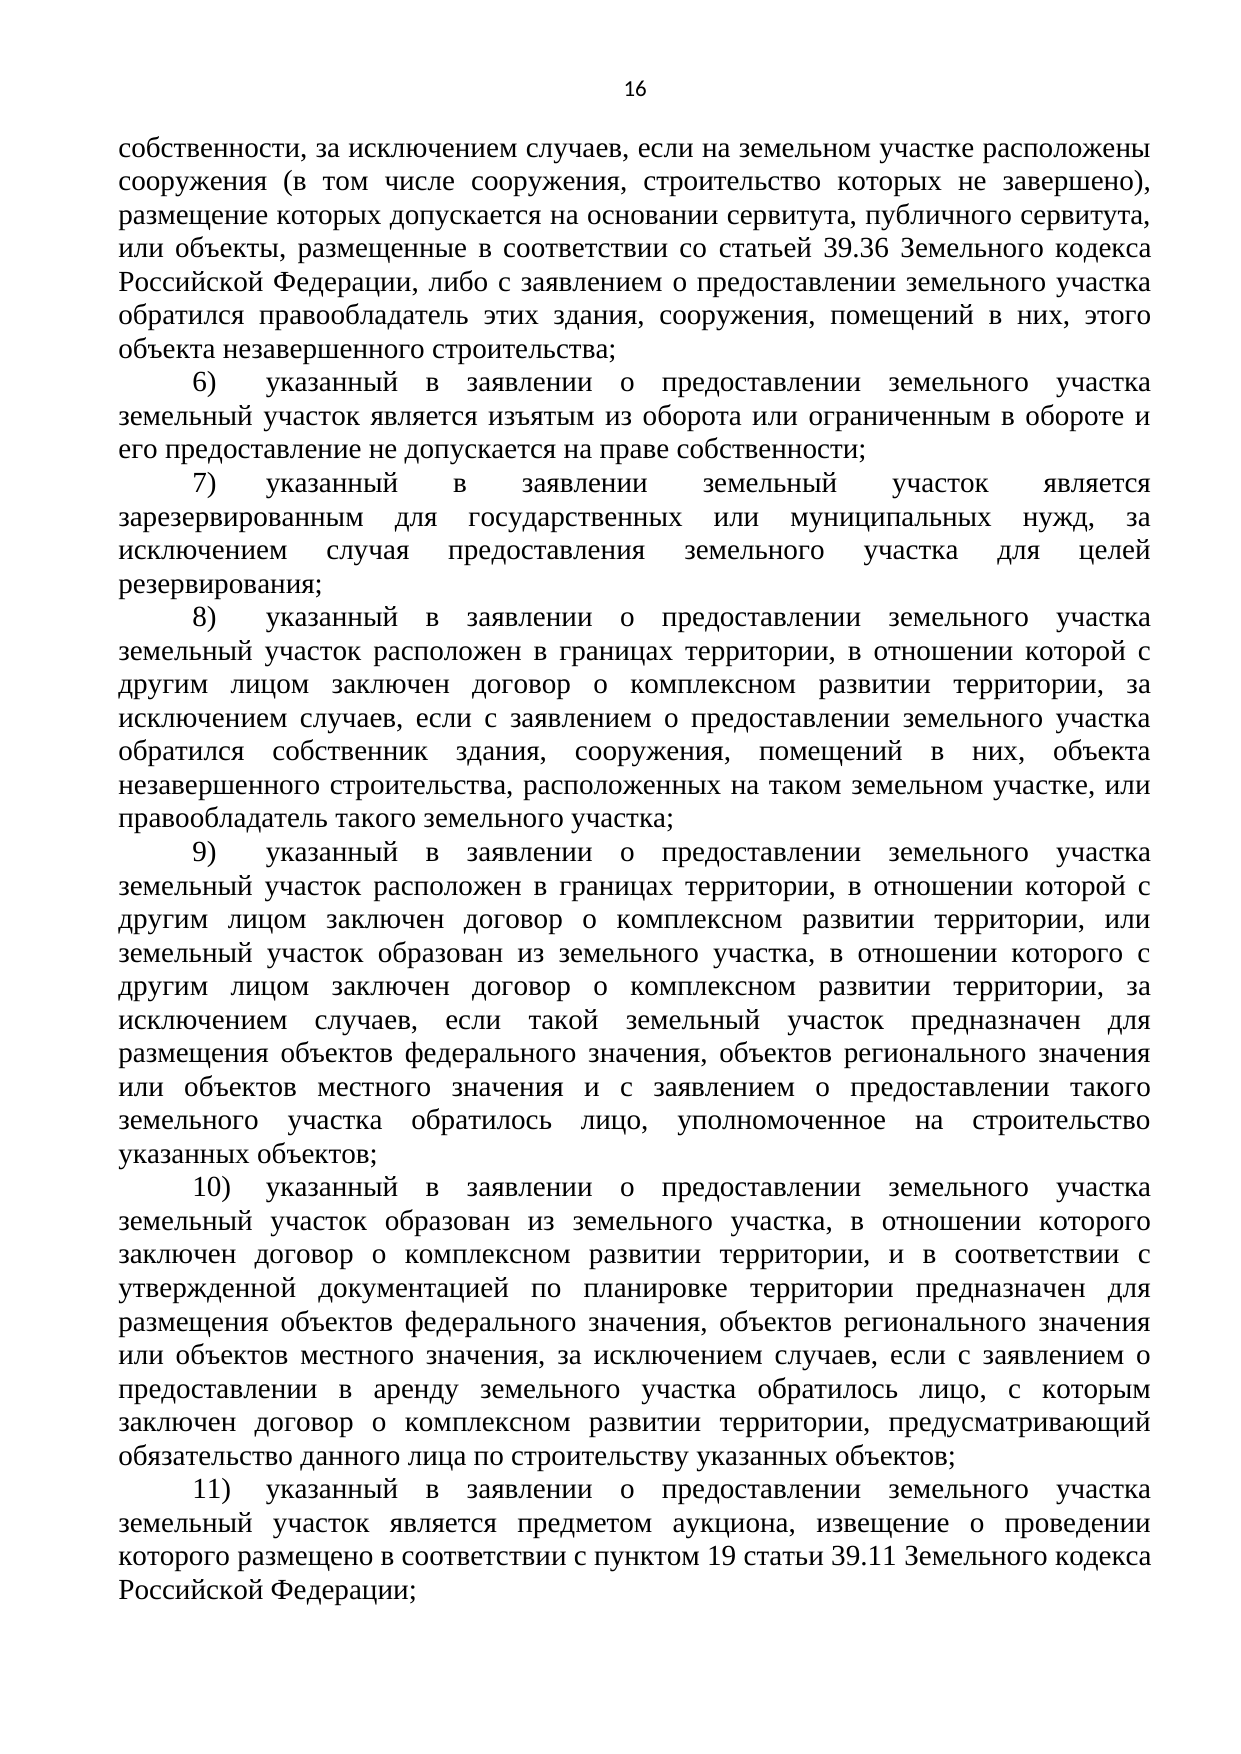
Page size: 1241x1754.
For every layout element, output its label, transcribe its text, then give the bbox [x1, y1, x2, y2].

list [118, 130, 1152, 364]
list указанный в заявлении о предоставлении земельного участка земельный участок расположен в границах территории, в отношении которой с другим лицом заключен договор о комплексном развитии территории, или земельный участок образован из земельного участка, в отношении которого с другим лицом заключен договор о комплексном развитии территории, за исключением случаев, если такой земельный участок предназначен для размещения объектов федерального значения, объектов регионального значения или объектов местного значения и с заявлением о предоставлении такого земельного участка обратилось лицо, уполномоченное на строительство указанных объектов; [118, 834, 1152, 1169]
list указанный в заявлении о предоставлении земельного участка земельный участок является изъятым из оборота или ограниченным в обороте и его предоставление не допускается на праве собственности; [118, 364, 1152, 465]
list указанный в заявлении о предоставлении земельного участка земельный участок является предметом аукциона, извещение о проведении которого размещено в соответствии с пунктом 19 статьи 39.11 Земельного кодекса Российской Федерации; [118, 1471, 1152, 1606]
list указанный в заявлении о предоставлении земельного участка земельный участок расположен в границах территории, в отношении которой с другим лицом заключен договор о комплексном развитии территории, за исключением случаев, если с заявлением о предоставлении земельного участка обратился собственник здания, сооружения, помещений в них, объекта незавершенного строительства, расположенных на таком земельном участке, или правообладатель такого земельного участка; [118, 599, 1152, 834]
list указанный в заявлении земельный участок является зарезервированным для государственных или муниципальных нужд, за исключением случая предоставления земельного участка для целей резервирования; [118, 465, 1152, 599]
list указанный в заявлении о предоставлении земельного участка земельный участок образован из земельного участка, в отношении которого заключен договор о комплексном развитии территории, и в соответствии с утвержденной документацией по планировке территории предназначен для размещения объектов федерального значения, объектов регионального значения или объектов местного значения, за исключением случаев, если с заявлением о предоставлении в аренду земельного участка обратилось лицо, с которым заключен договор о комплексном развитии территории, предусматривающий обязательство данного лица по строительству указанных объектов; [118, 1169, 1152, 1471]
